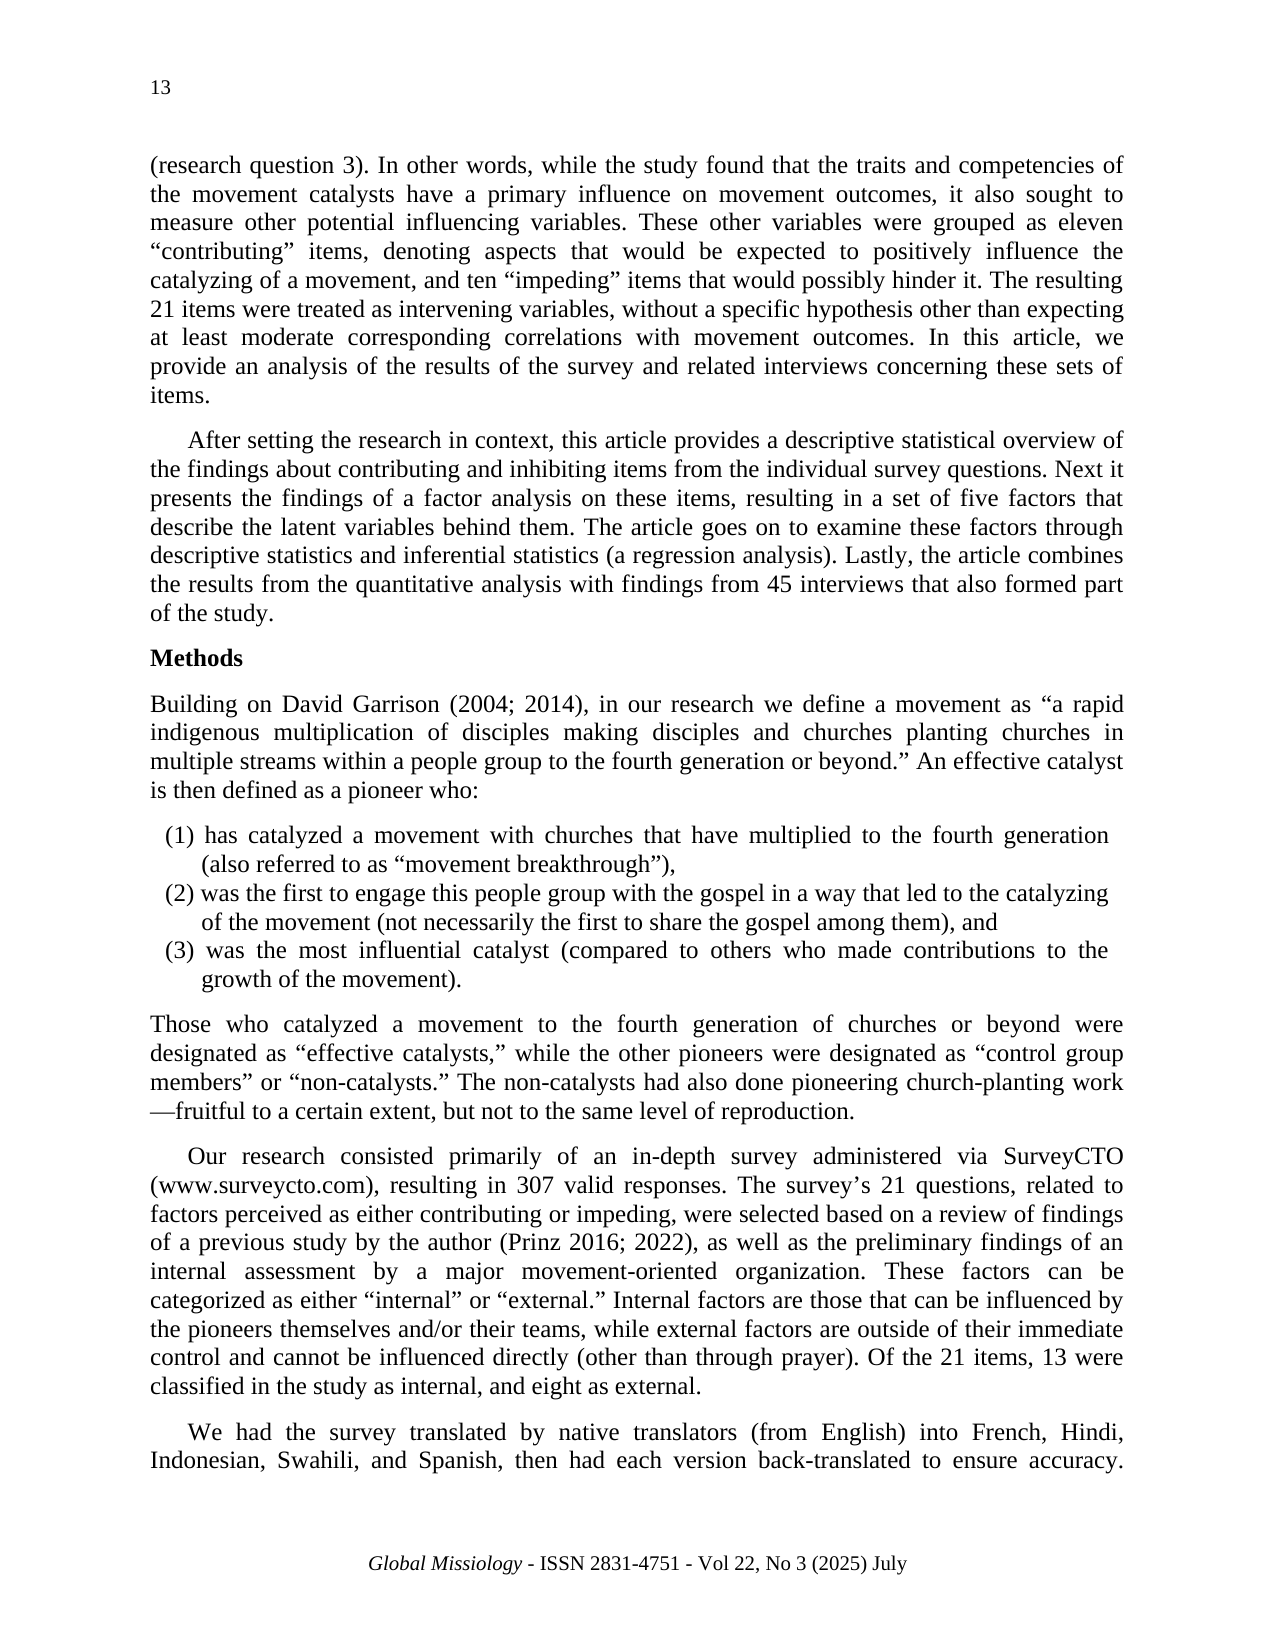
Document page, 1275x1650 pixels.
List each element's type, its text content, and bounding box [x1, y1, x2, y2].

text (3) was the most influential catalyst (compared to others who made contributions to the growth of the movement). [165, 935, 1110, 993]
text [150, 150, 1125, 409]
text Our research consisted primarily of an in-depth survey administered via SurveyCTO (www.surveycto.com), resulting in 307 valid responses. The survey’s 21 questions, related to factors perceived as either contributing or impeding, were selected based on a review of findings of a previous study by the author (Prinz 2016; 2022), as well as the preliminary findings of an internal assessment by a major movement-oriented organization. These factors can be categorized as either “internal” or “external.” Internal factors are those that can be influenced by the pioneers themselves and/or their teams, while external factors are outside of their immediate control and cannot be influenced directly (other than through prayer). Of the 21 items, 13 were classified in the study as internal, and eight as external. [150, 1141, 1125, 1400]
text Building on David Garrison (2004; 2014), in our research we define a movement as “a rapid indigenous multiplication of disciples making disciples and churches planting churches in multiple streams within a people group to the fourth generation or beyond.” An effective catalyst is then defined as a pioneer who: [150, 689, 1125, 804]
text (2) was the first to engage this people group with the gospel in a way that led to the catalyzing of the movement (not necessarily the first to share the gospel among them), and [165, 878, 1110, 935]
text (1) has catalyzed a movement with churches that have multiplied to the fourth generation (also referred to as “movement breakthrough”), [165, 820, 1110, 878]
text Methods [150, 643, 1125, 672]
text After setting the research in context, this article provides a descriptive statistical overview of the findings about contributing and inhibiting items from the individual survey questions. Next it presents the findings of a factor analysis on these items, resulting in a set of five factors that describe the latent variables behind them. The article goes on to examine these factors through descriptive statistics and inferential statistics (a regression analysis). Lastly, the article combines the results from the quantitative analysis with findings from 45 interviews that also formed part of the study. [150, 425, 1125, 627]
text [150, 1417, 1125, 1474]
text Those who catalyzed a movement to the fourth generation of churches or beyond were designated as “effective catalysts,” while the other pioneers were designated as “control group members” or “non-catalysts.” The non-catalysts had also done pioneering church-planting work—fruitful to a certain extent, but not to the same level of reproduction. [150, 1009, 1125, 1124]
